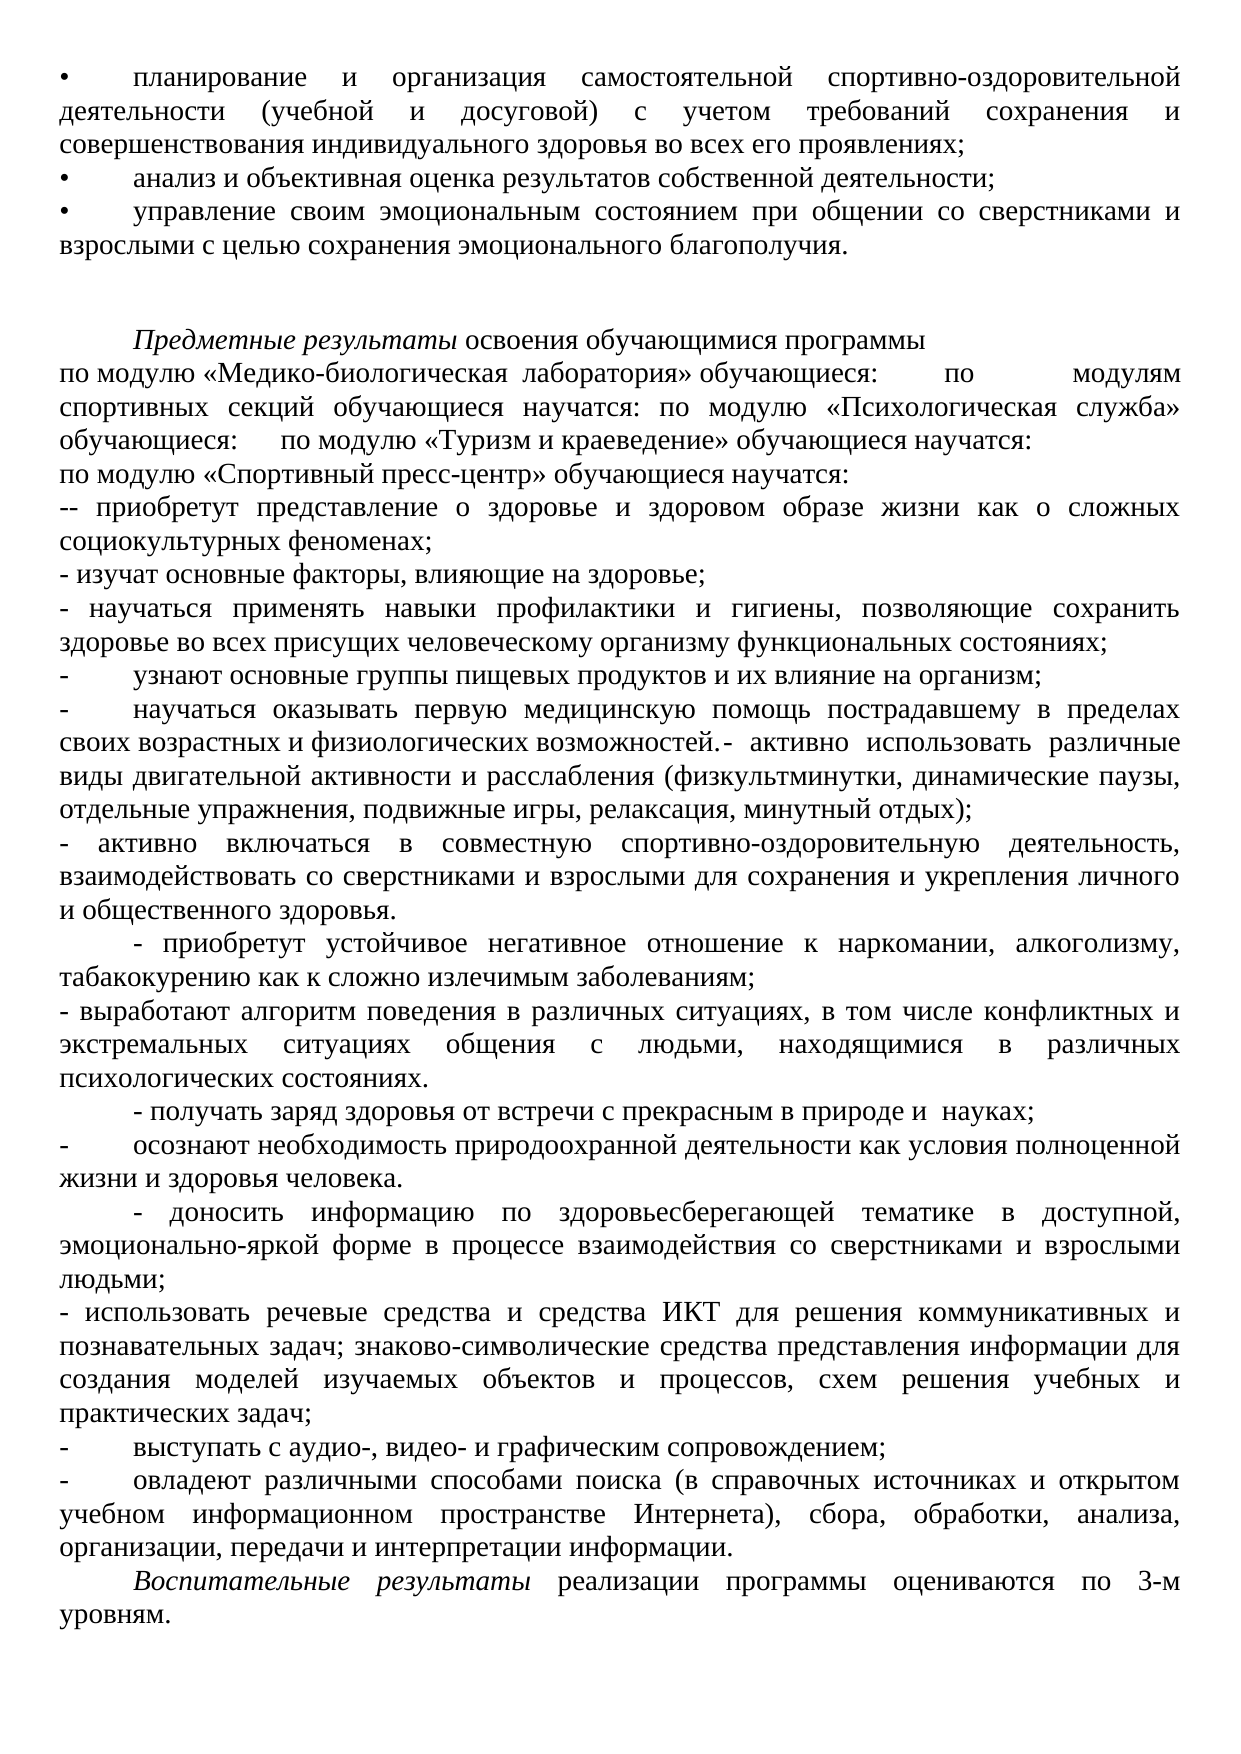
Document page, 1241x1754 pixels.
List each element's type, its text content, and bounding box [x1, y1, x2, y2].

text - научаться оказывать первую медицинскую помощь пострадавшему в пределах своих возрастных и физиологических возможностей. - активно использовать различные виды двигательной активности и расслабления (физкультминутки, динамические паузы, отдельные упражнения, подвижные игры, релаксация, минутный отдых); [59, 691, 1181, 825]
text - изучат основные факторы, влияющие на здоровье; [59, 557, 1181, 590]
text • анализ и объективная оценка результатов собственной деятельности; [59, 160, 1181, 193]
text - приобретут устойчивое негативное отношение к наркомании, алкоголизму, табакокурению как к сложно излечимым заболеваниям; [59, 926, 1181, 993]
text - использовать речевые средства и средства ИКТ для решения коммуникативных и познавательных задач; знаково-символические средства представления информации для создания моделей изучаемых объектов и процессов, схем решения учебных и практических задач; [59, 1294, 1181, 1429]
text - выработают алгоритм поведения в различных ситуациях, в том числе конфликтных и экстремальных ситуациях общения с людьми, находящимися в различных психологических состояниях. [59, 993, 1181, 1093]
text -- приобретут представление о здоровье и здоровом образе жизни как о сложных социокультурных феноменах; [59, 489, 1181, 557]
text - активно включаться в совместную спортивно-оздоровительную деятельность, взаимодействовать со сверстниками и взрослыми для сохранения и укрепления личного и общественного здоровья. [59, 825, 1181, 926]
text - узнают основные группы пищевых продуктов и их влияние на организм; [59, 657, 1181, 691]
text Воспитательные результаты реализации программы оцениваются по 3-м уровням. [59, 1563, 1181, 1630]
text Предметные результаты освоения обучающимися программы [59, 322, 1181, 355]
text по модулю «Медико-биологическая лаборатория» обучающиеся: по модулям спортивных секций обучающиеся научатся: по модулю «Психологическая служба» обучающиеся: по модулю «Туризм и краеведение» обучающиеся научатся: [59, 355, 1181, 456]
text - осознают необходимость природоохранной деятельности как условия полноценной жизни и здоровья человека. [59, 1127, 1181, 1194]
text - получать заряд здоровья от встречи с прекрасным в природе и науках; [59, 1093, 1181, 1127]
text - выступать с аудио-, видео- и графическим сопровождением; [59, 1429, 1181, 1462]
text • управление своим эмоциональным состоянием при общении со сверстниками и взрослыми с целью сохранения эмоционального благополучия. [59, 193, 1181, 260]
text - овладеют различными способами поиска (в справочных источниках и открытом учебном информационном пространстве Интернета), сбора, обработки, анализа, организации, передачи и интерпретации информации. [59, 1462, 1181, 1563]
text • планирование и организация самостоятельной спортивно-оздоровительной деятельности (учебной и досуговой) с учетом требований сохранения и совершенствования индивидуального здоровья во всех его проявлениях; [59, 59, 1181, 160]
text - научаться применять навыки профилактики и гигиены, позволяющие сохранить здоровье во всех присущих человеческому организму функциональных состояниях; [59, 590, 1181, 657]
text по модулю «Спортивный пресс-центр» обучающиеся научатся: [59, 456, 1181, 489]
text - доносить информацию по здоровьесберегающей тематике в доступной, эмоционально-яркой форме в процессе взаимодействия со сверстниками и взрослыми людьми; [59, 1194, 1181, 1294]
